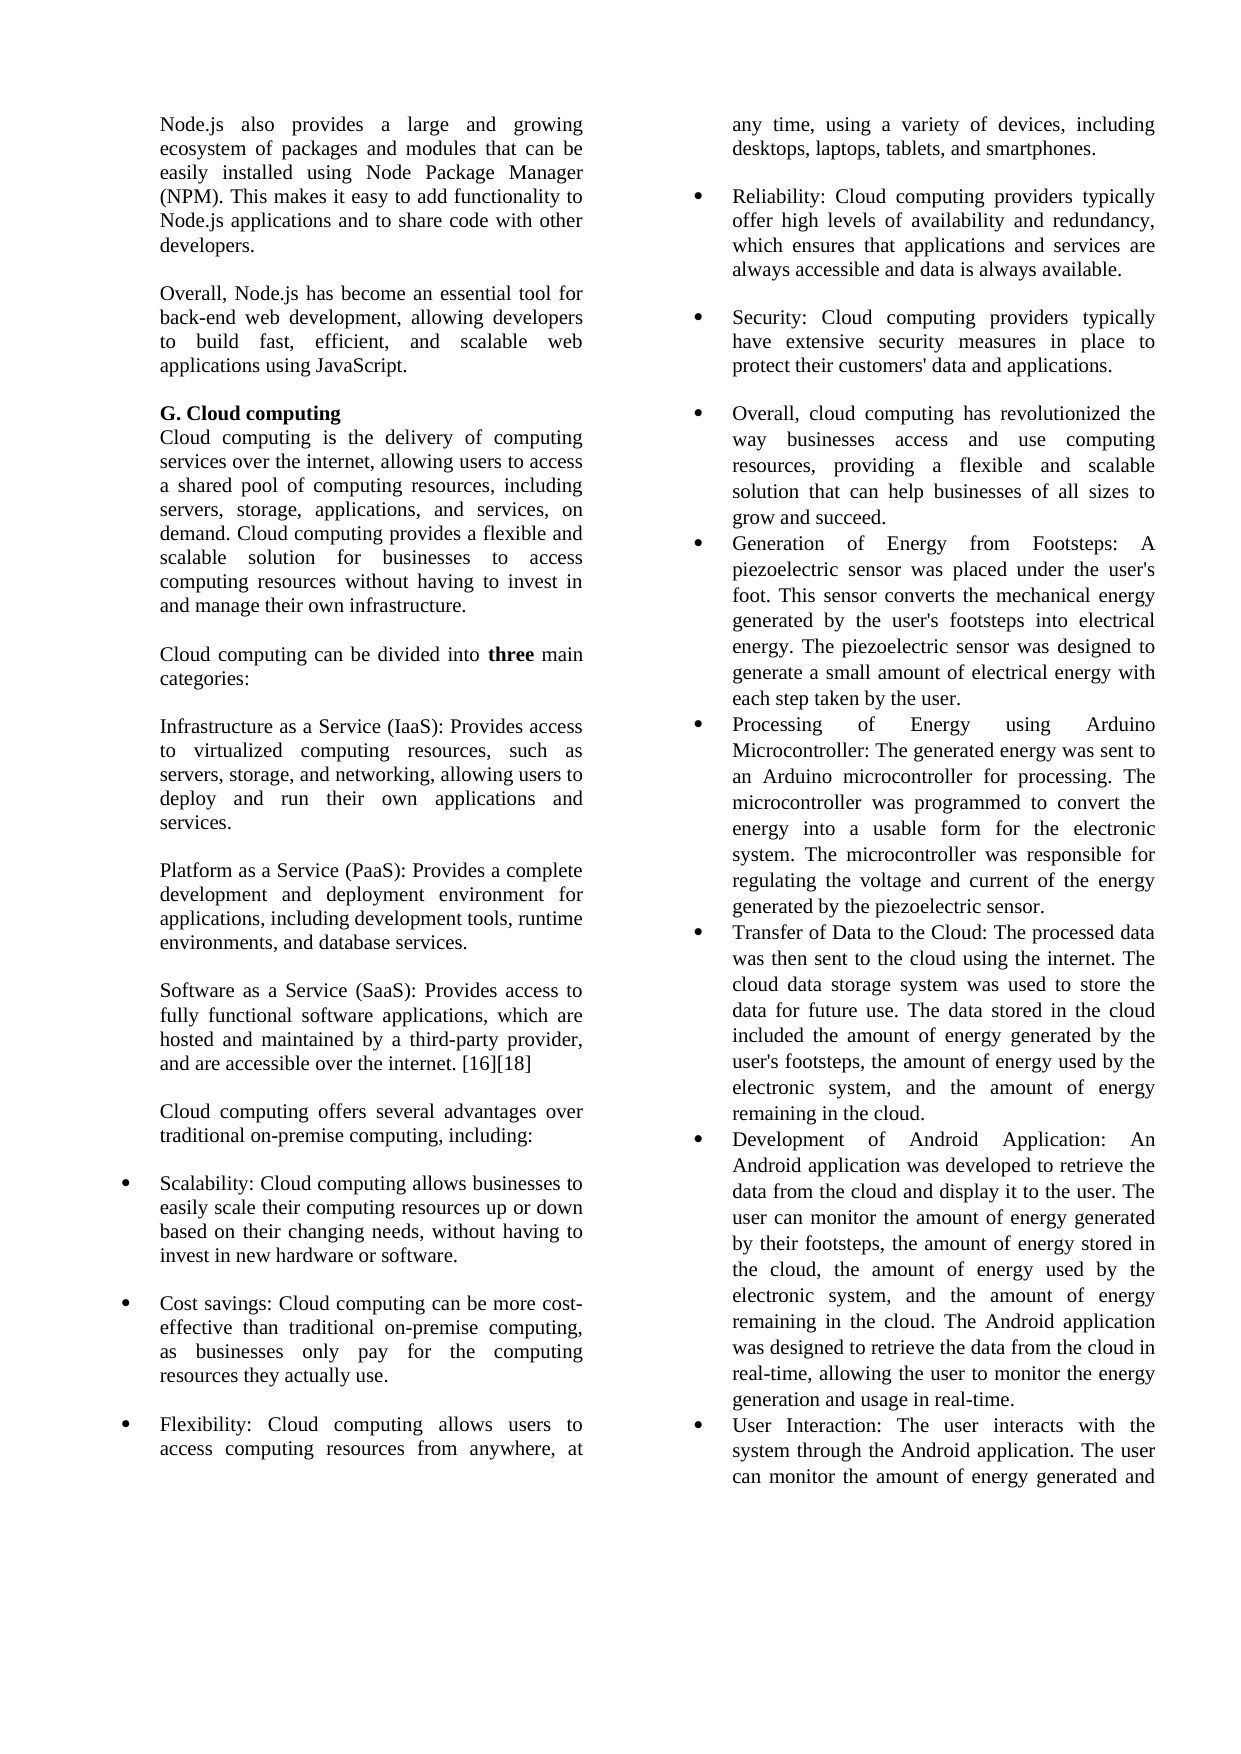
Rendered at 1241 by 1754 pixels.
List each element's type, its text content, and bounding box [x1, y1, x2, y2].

list Processing of Energy using Arduino Microcontroller: The generated energy was sent to an Arduino microcontroller for processing. The microcontroller was programmed to convert the energy into a usable form for the electronic system. The microcontroller was responsible for regulating the voltage and current of the energy generated by the piezoelectric sensor. [694, 712, 1156, 918]
list Security: Cloud computing providers typically have extensive security measures in place to protect their customers' data and applications. [694, 305, 1156, 377]
list Software as a Service (SaaS): Provides access to fully functional software applications, which are hosted and maintained by a third-party provider, and are accessible over the internet. [16][18] [159, 978, 583, 1075]
list Node.js also provides a large and growing ecosystem of packages and modules that can be easily installed using Node Package Manager (NPM). This makes it easy to add functionality to Node.js applications and to share code with other developers. [159, 112, 583, 257]
list Platform as a Service (PaaS): Provides a complete development and deployment environment for applications, including development tools, runtime environments, and database services. [159, 858, 583, 954]
list Cloud computing offers several advantages over traditional on-premise computing, including: [159, 1099, 583, 1147]
list Scalability: Cloud computing allows businesses to easily scale their computing resources up or down based on their changing needs, without having to invest in new hardware or software. [122, 1171, 583, 1267]
list G. Cloud computing [159, 401, 583, 425]
list Flexibility: Cloud computing allows users to access computing resources from anywhere, at any time, using a variety of devices, including desktops, laptops, tablets, and smartphones. [694, 112, 1156, 160]
list Flexibility: Cloud computing allows users to access computing resources from anywhere, at any time, using a variety of devices, including desktops, laptops, tablets, and smartphones. [122, 1412, 583, 1460]
list Cloud computing is the delivery of computing services over the internet, allowing users to access a shared pool of computing resources, including servers, storage, applications, and services, on demand. Cloud computing provides a flexible and scalable solution for businesses to access computing resources without having to invest in and manage their own infrastructure. [159, 425, 583, 617]
list Overall, cloud computing has revolutionized the way businesses access and use computing resources, providing a flexible and scalable solution that can help businesses of all sizes to grow and succeed. [694, 401, 1156, 529]
list Cost savings: Cloud computing can be more cost-effective than traditional on-premise computing, as businesses only pay for the computing resources they actually use. [122, 1291, 583, 1387]
list Development of Android Application: An Android application was developed to retrieve the data from the cloud and display it to the user. The user can monitor the amount of energy generated by their footsteps, the amount of energy stored in the cloud, the amount of energy used by the electronic system, and the amount of energy remaining in the cloud. The Android application was designed to retrieve the data from the cloud in real-time, allowing the user to monitor the energy generation and usage in real-time. [694, 1127, 1156, 1411]
list Cloud computing can be divided into three main categories: [159, 642, 583, 690]
list Overall, Node.js has become an essential tool for back-end web development, allowing developers to build fast, efficient, and scalable web applications using JavaScript. [159, 281, 583, 377]
list Reliability: Cloud computing providers typically offer high levels of availability and redundancy, which ensures that applications and services are always accessible and data is always available. [694, 184, 1156, 281]
list Generation of Energy from Footsteps: A piezoelectric sensor was placed under the user's foot. This sensor converts the mechanical energy generated by the user's footsteps into electrical energy. The piezoelectric sensor was designed to generate a small amount of electrical energy with each step taken by the user. [694, 531, 1156, 710]
list Transfer of Data to the Cloud: The processed data was then sent to the cloud using the internet. The cloud data storage system was used to store the data for future use. The data stored in the cloud included the amount of energy generated by the user's footsteps, the amount of energy used by the electronic system, and the amount of energy remaining in the cloud. [694, 920, 1156, 1125]
list Infrastructure as a Service (IaaS): Provides access to virtualized computing resources, such as servers, storage, and networking, allowing users to deploy and run their own applications and services. [159, 714, 583, 834]
